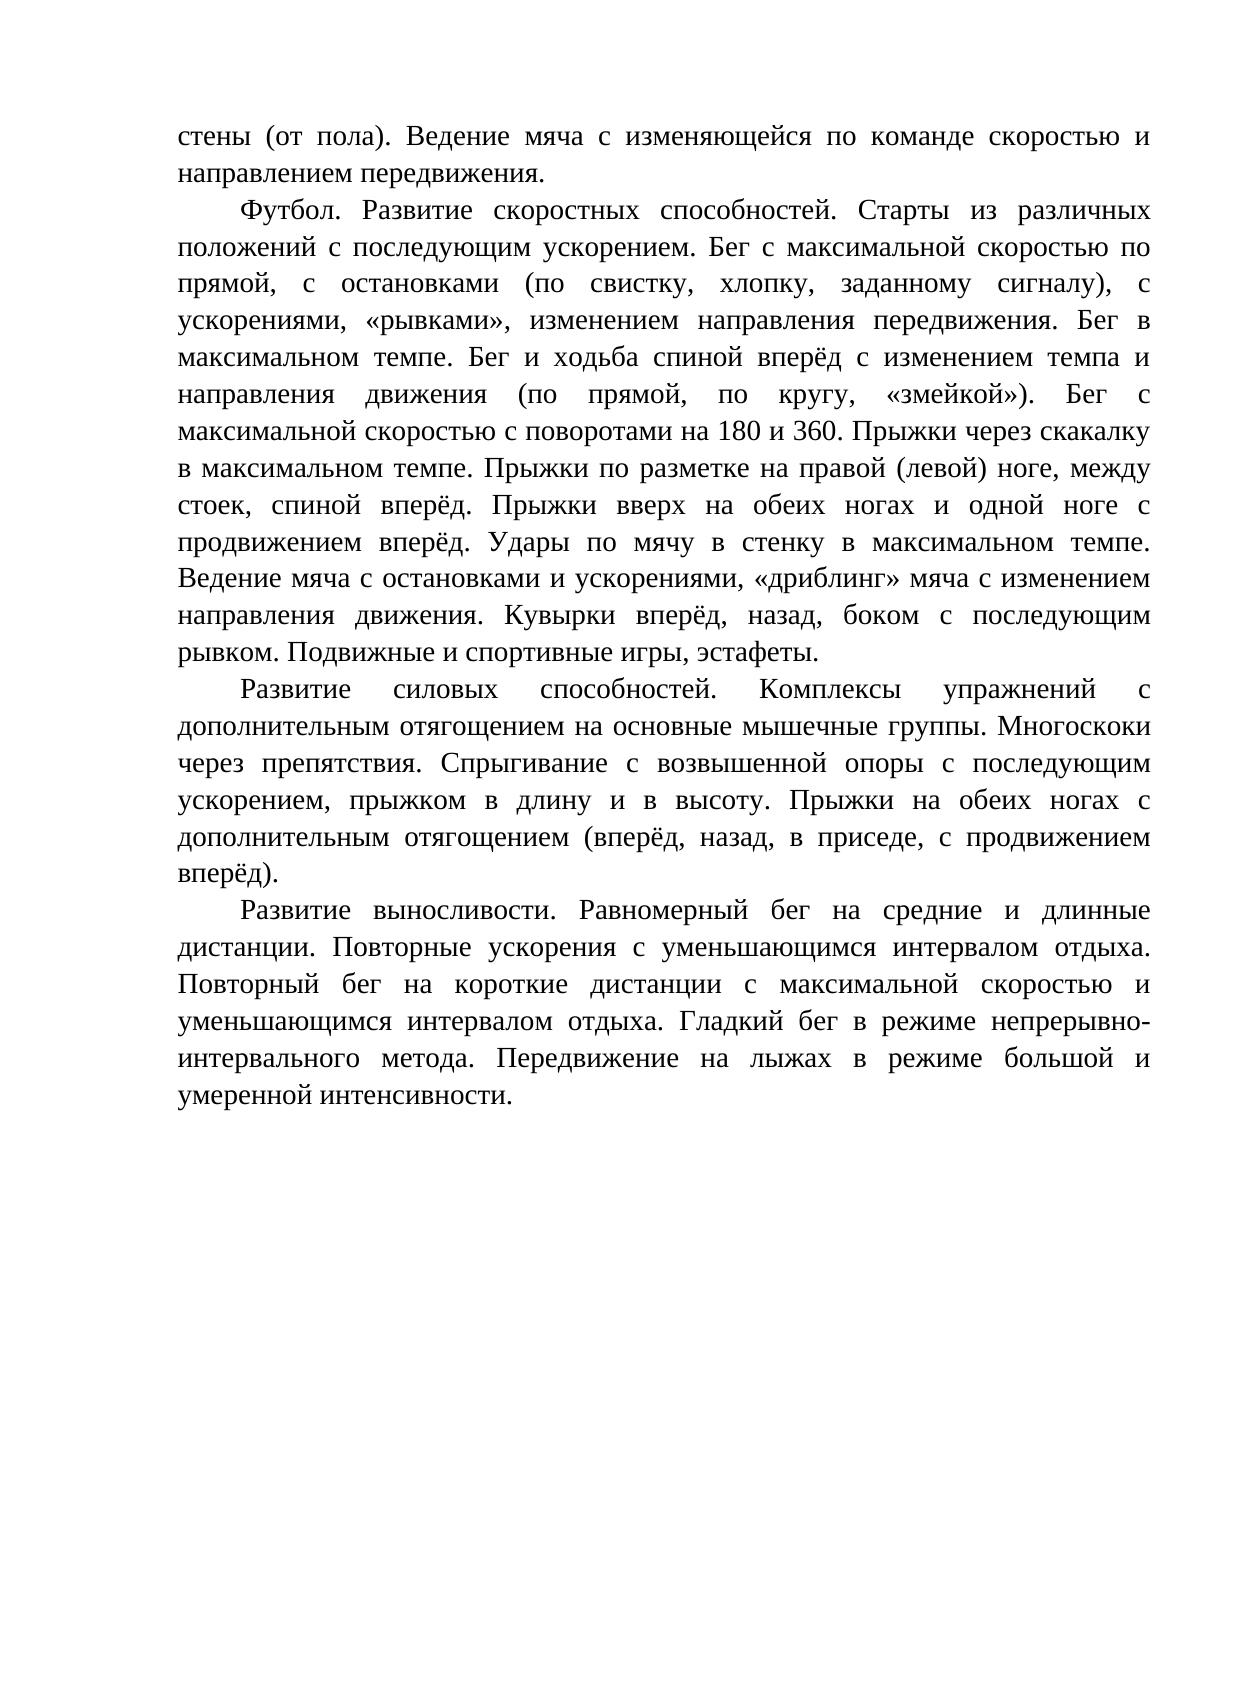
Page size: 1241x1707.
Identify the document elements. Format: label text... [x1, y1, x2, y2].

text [177, 118, 1152, 188]
text Футбол. Развитие скоростных способностей. Старты из различных положений с последующим ускорением. Бег с максимальной скоростью по прямой, с остановками (по свистку, хлопку, заданному сигналу), с ускорениями, «рывками», изменением направления передвижения. Бег в максимальном темпе. Бег и ходьба спиной вперёд с изменением темпа и направления движения (по прямой, по кругу, «змейкой»). Бег с максимальной скоростью с поворотами на 180 и 360. Прыжки через скакалку в максимальном темпе. Прыжки по разметке на правой (левой) ноге, между стоек, спиной вперёд. Прыжки вверх на обеих ногах и одной ноге с продвижением вперёд. Удары по мячу в стенку в максимальном темпе. Ведение мяча с остановками и ускорениями, «дриблинг» мяча с изменением направления движения. Кувырки вперёд, назад, боком с последующим рывком. Подвижные и спортивные игры, эстафеты. [177, 192, 1152, 668]
text Развитие силовых способностей. Комплексы упражнений с дополнительным отягощением на основные мышечные группы. Многоскоки через препятствия. Спрыгивание с возвышенной опоры с последующим ускорением, прыжком в длину и в высоту. Прыжки на обеих ногах с дополнительным отягощением (вперёд, назад, в приседе, с продвижением вперёд). [177, 671, 1152, 889]
text Развитие выносливости. Равномерный бег на средние и длинные дистанции. Повторные ускорения с уменьшающимся интервалом отдыха. Повторный бег на короткие дистанции с максимальной скоростью и уменьшающимся интервалом отдыха. Гладкий бег в режиме непрерывно-интервального метода. Передвижение на лыжах в режиме большой и умеренной интенсивности. [177, 892, 1152, 1110]
